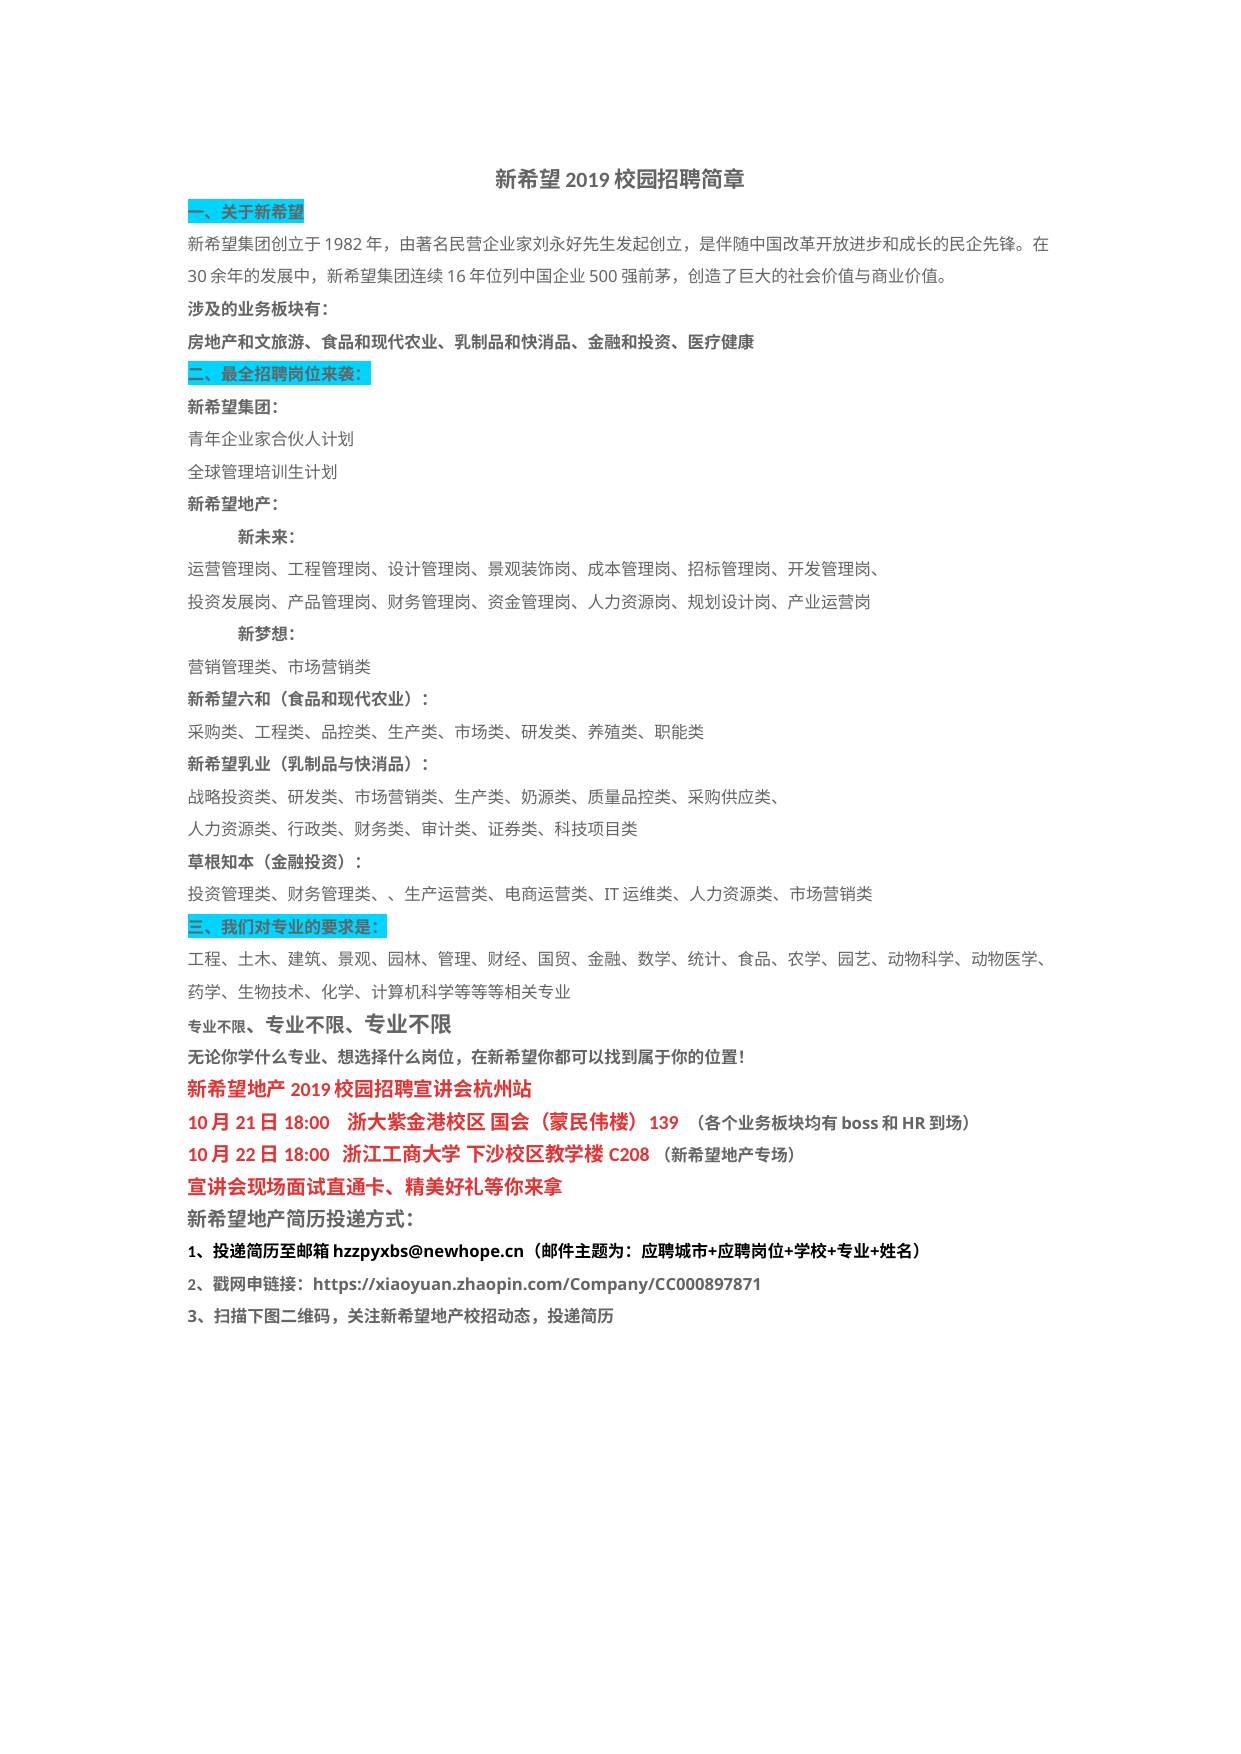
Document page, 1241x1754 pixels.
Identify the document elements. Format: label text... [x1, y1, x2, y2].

text 草根知本（金融投资）： [187, 844, 1053, 877]
text 新希望集团： [187, 389, 1053, 422]
text 1、投递简历至邮箱hzzpyxbs@newhope.cn（邮件主题为：应聘城市+应聘岗位+学校+专业+姓名） [187, 1234, 1053, 1267]
text 2、戳网申链接：https://xiaoyuan.zhaopin.com/Company/CC000897871 [187, 1267, 1053, 1299]
text 房地产和文旅游、食品和现代农业、乳制品和快消品、金融和投资、医疗健康 [187, 324, 1053, 357]
text 新希望六和（食品和现代农业）： [187, 682, 1053, 714]
text 新希望地产2019校园招聘宣讲会杭州站 [187, 1072, 1053, 1104]
text 战略投资类、研发类、市场营销类、生产类、奶源类、质量品控类、采购供应类、 [187, 779, 1053, 812]
text 新希望地产： [187, 487, 1053, 519]
text 运营管理岗、工程管理岗、设计管理岗、景观装饰岗、成本管理岗、招标管理岗、开发管理岗、 [187, 552, 1053, 584]
text 三、我们对专业的要求是： [187, 909, 1053, 942]
text 宣讲会现场面试直通卡、精美好礼等你来拿 [187, 1169, 1053, 1202]
text 投资发展岗、产品管理岗、财务管理岗、资金管理岗、人力资源岗、规划设计岗、产业运营岗 [187, 584, 1053, 617]
text 新希望集团创立于1982年，由著名民营企业家刘永好先生发起创立，是伴随中国改革开放进步和成长的民企先锋。在30余年的发展中，新希望集团连续16年位列中国企业500强前茅，创造了巨大的社会价值与商业价值。 [187, 227, 1053, 292]
text 3、扫描下图二维码，关注新希望地产校招动态，投递简历 [187, 1299, 1053, 1332]
text 无论你学什么专业、想选择什么岗位，在新希望你都可以找到属于你的位置！ [187, 1039, 1053, 1072]
text 工程、土木、建筑、景观、园林、管理、财经、国贸、金融、数学、统计、食品、农学、园艺、动物科学、动物医学、药学、生物技术、化学、计算机科学等等等相关专业 [187, 942, 1053, 1007]
text 10月22日 18:00 浙江工商大学 下沙校区教学楼 C208 （新希望地产专场） [187, 1137, 1053, 1169]
text 二、最全招聘岗位来袭： [187, 357, 1053, 389]
text 人力资源类、行政类、财务类、审计类、证券类、科技项目类 [187, 812, 1053, 844]
text 新希望地产简历投递方式： [187, 1202, 1053, 1234]
text 专业不限、专业不限、专业不限 [187, 1007, 1053, 1039]
text 全球管理培训生计划 [187, 454, 1053, 487]
text 10月21日 18:00 浙大紫金港校区 国会（蒙民伟楼）139 （各个业务板块均有boss和HR到场） [187, 1104, 1053, 1137]
text 涉及的业务板块有： [187, 292, 1053, 324]
text 新希望乳业（乳制品与快消品）： [187, 747, 1053, 779]
text 新未来： [187, 519, 1053, 552]
text 投资管理类、财务管理类、、生产运营类、电商运营类、IT运维类、人力资源类、市场营销类 [187, 877, 1053, 909]
text 新梦想： [187, 617, 1053, 649]
text 新希望2019校园招聘简章 [187, 162, 1053, 194]
text 一、关于新希望 [187, 194, 1053, 227]
text 青年企业家合伙人计划 [187, 422, 1053, 454]
text 营销管理类、市场营销类 [187, 649, 1053, 682]
text 采购类、工程类、品控类、生产类、市场类、研发类、养殖类、职能类 [187, 714, 1053, 747]
